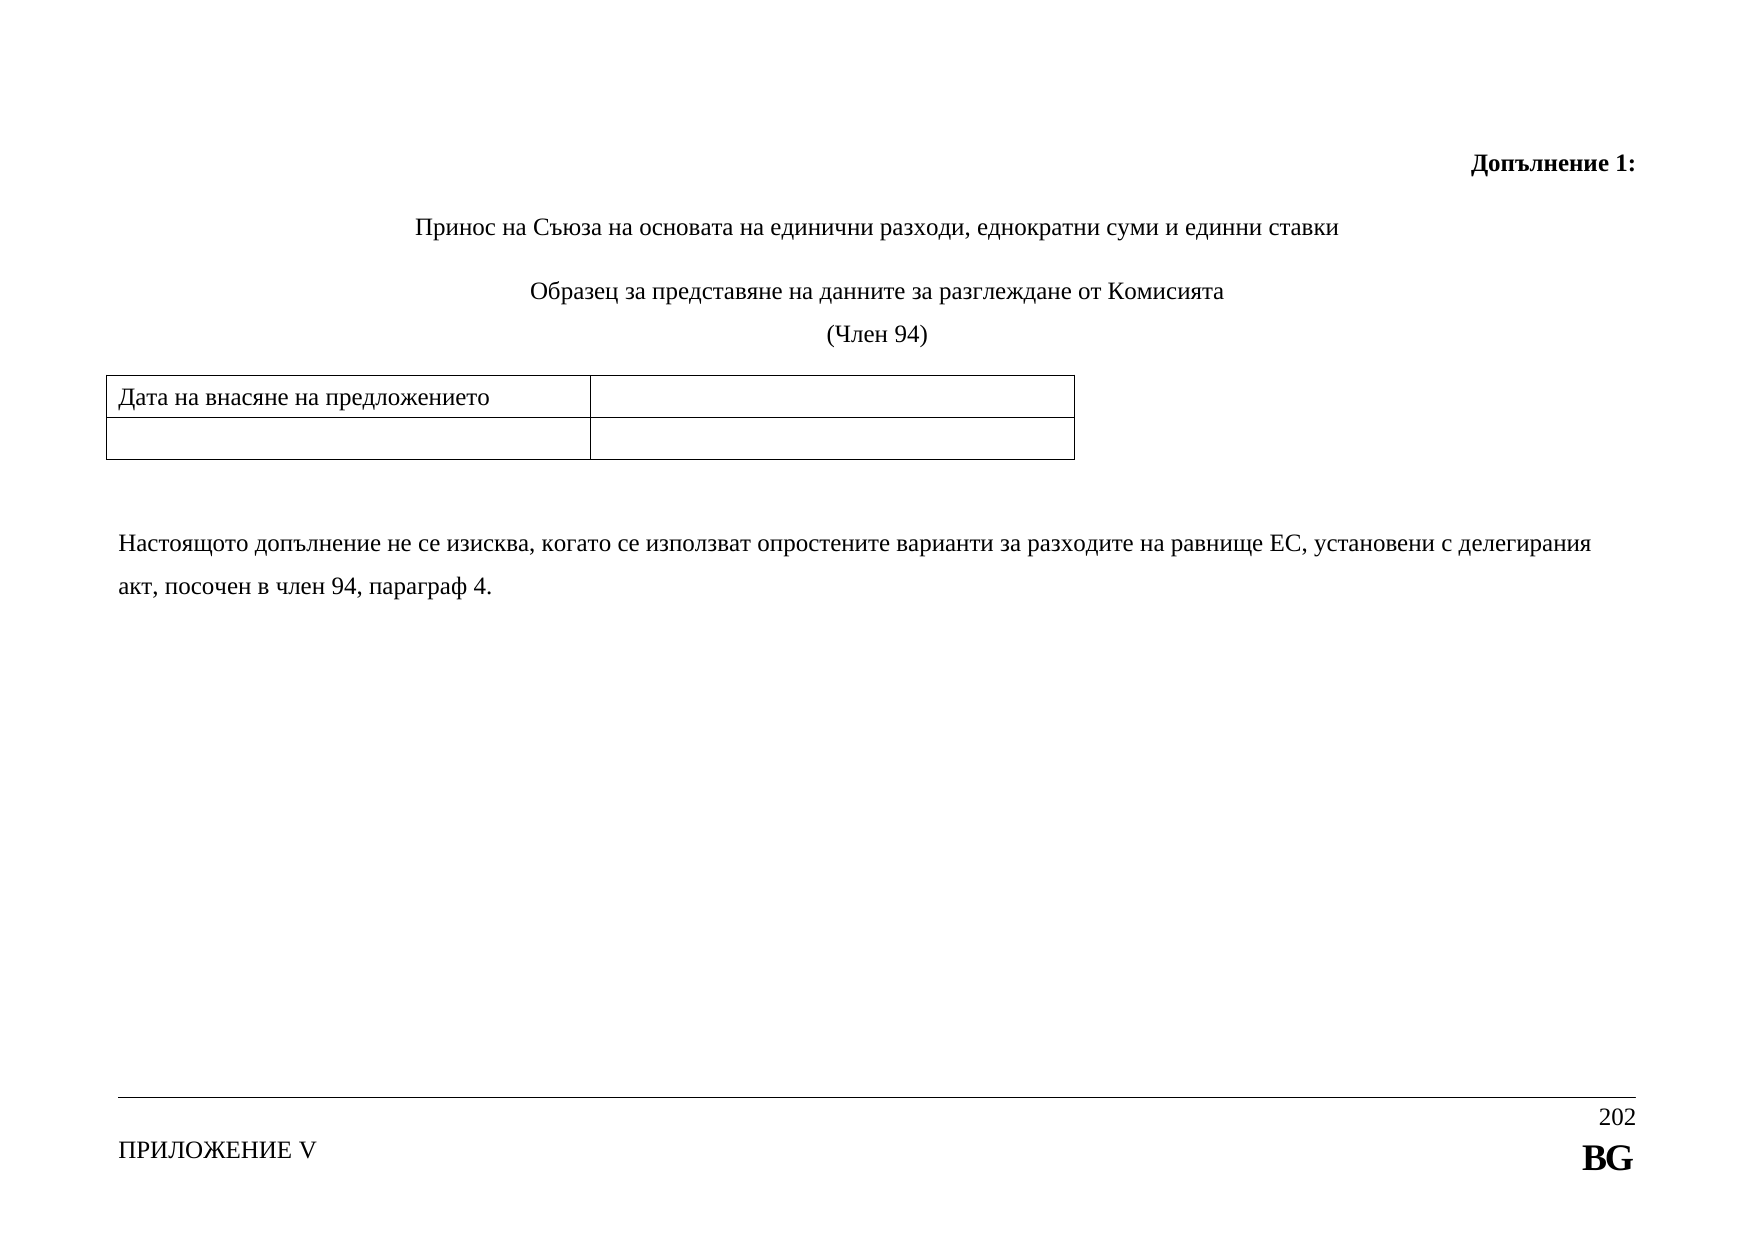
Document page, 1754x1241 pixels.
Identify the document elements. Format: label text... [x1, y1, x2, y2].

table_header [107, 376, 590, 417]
text Образец за представяне на данните за разглеждане от Комисията (Член 94) [118, 276, 1636, 348]
text Принос на Съюза на основата на единични разходи, еднократни суми и единни ставки [118, 212, 1636, 241]
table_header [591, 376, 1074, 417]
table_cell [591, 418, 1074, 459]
text Настоящото допълнение не се изисква, когато се използват опростените варианти за разходите на равнище ЕС, установени с делегирания акт, посочен в член 94, параграф 4. [118, 528, 1636, 600]
text Допълнение 1: [118, 148, 1636, 177]
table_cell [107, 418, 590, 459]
